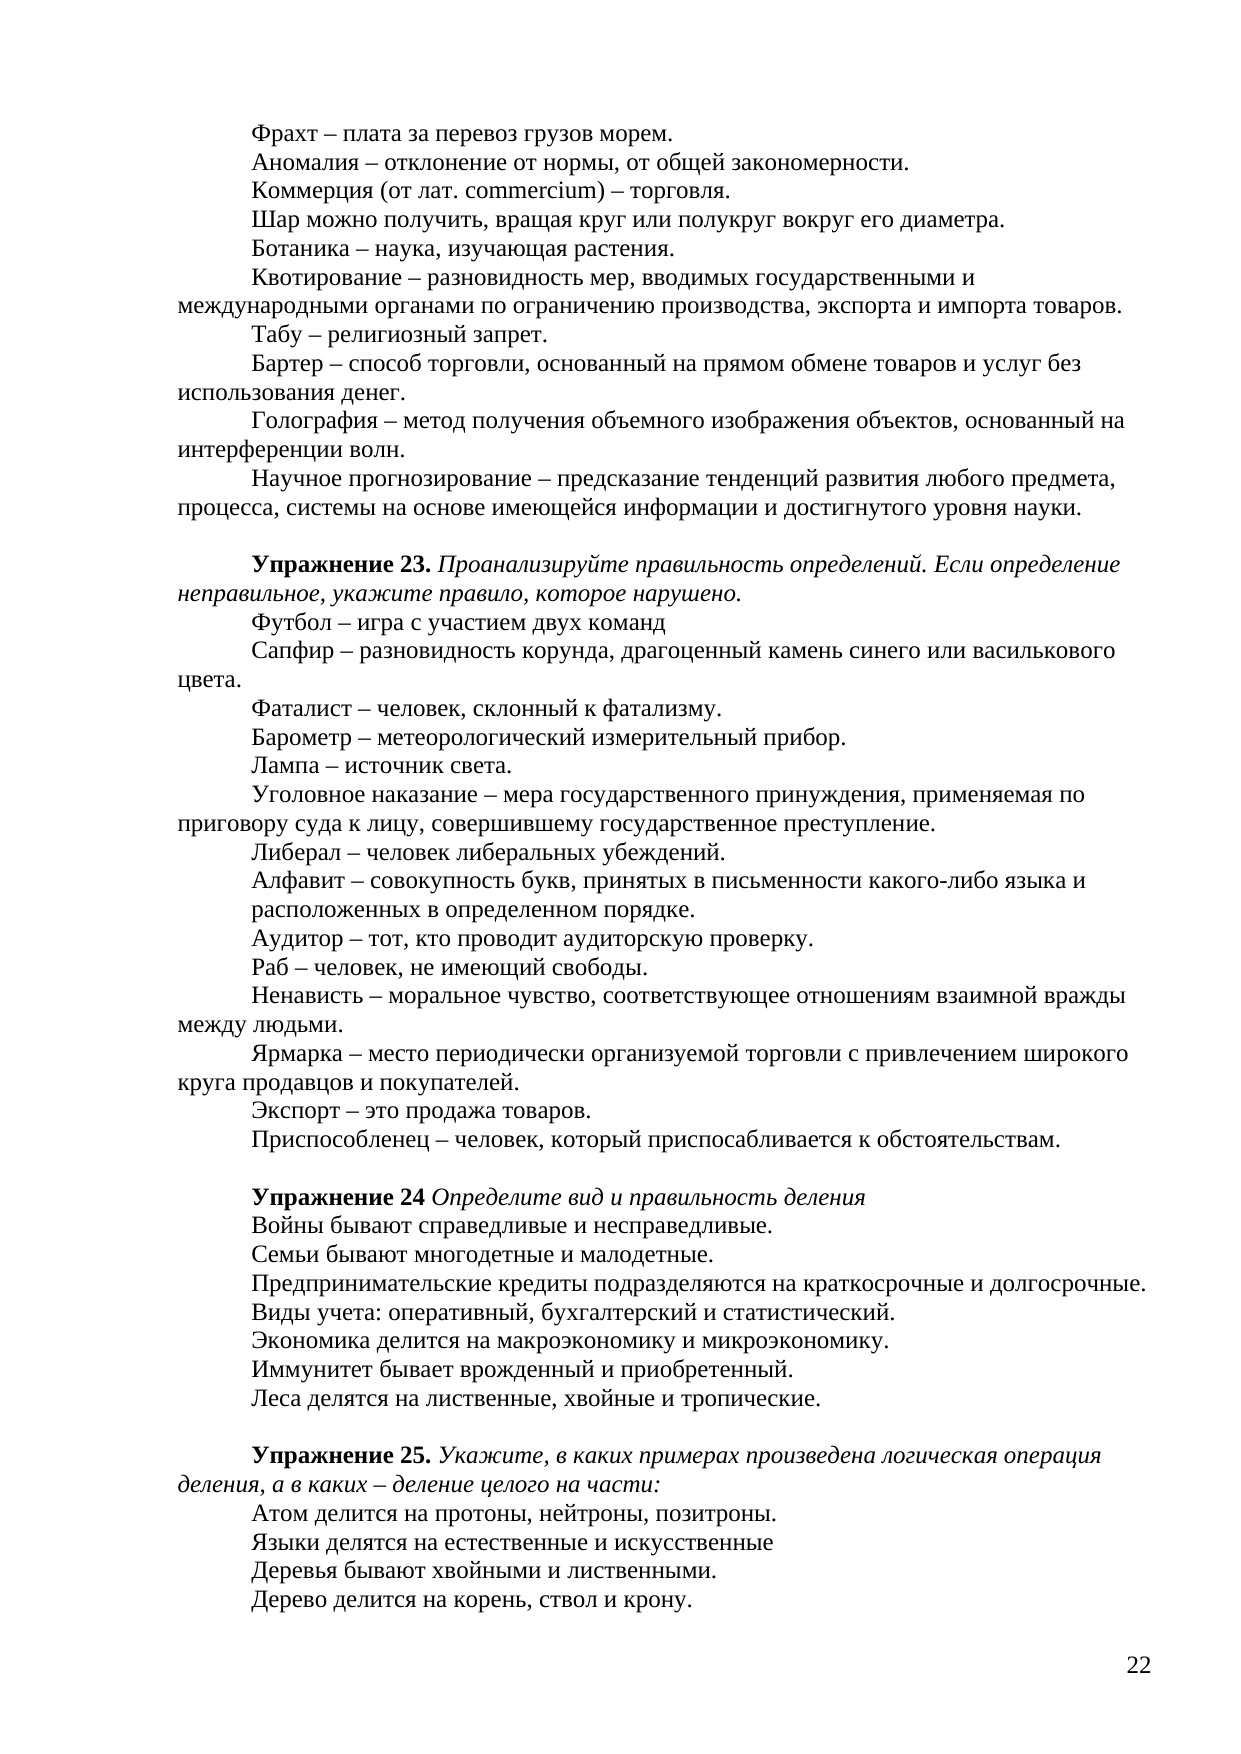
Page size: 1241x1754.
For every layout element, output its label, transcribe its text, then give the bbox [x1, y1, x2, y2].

text Ненависть – моральное чувство, соответствующее отношениям взаимной вражды между людьми. [177, 981, 1152, 1038]
text Упражнение 24 Определите вид и правильность деления [177, 1182, 1152, 1211]
text Уголовное наказание – мера государственного принуждения, применяемая по приговору суда к лицу, совершившему государственное преступление. [177, 779, 1152, 837]
text Экономика делится на макроэкономику и микроэкономику. [177, 1326, 1152, 1354]
text Языки делятся на естественные и искусственные [177, 1527, 1152, 1556]
text Фаталист – человек, склонный к фатализму. [177, 693, 1152, 722]
text Фрахт – плата за перевоз грузов морем. [177, 118, 1152, 147]
text Футбол – игра с участием двух команд [177, 607, 1152, 636]
text Сапфир – разновидность корунда, драгоценный камень синего или василькового цвета. [177, 636, 1152, 693]
text Виды учета: оперативный, бухгалтерский и статистический. [177, 1297, 1152, 1326]
text Раб – человек, не имеющий свободы. [177, 952, 1152, 981]
text Семьи бывают многодетные и малодетные. [177, 1239, 1152, 1268]
text Коммерция (от лат. commercium) – торговля. [177, 176, 1152, 204]
text Бартер – способ торговли, основанный на прямом обмене товаров и услуг без использования денег. [177, 348, 1152, 406]
text Квотирование – разновидность мер, вводимых государственными и международными органами по ограничению производства, экспорта и импорта товаров. [177, 262, 1152, 319]
text Приспособленец – человек, который приспосабливается к обстоятельствам. [177, 1124, 1152, 1153]
text Деревья бывают хвойными и лиственными. [177, 1556, 1152, 1584]
text Аудитор – тот, кто проводит аудиторскую проверку. [177, 923, 1152, 952]
text Ботаника – наука, изучающая растения. [177, 233, 1152, 262]
text Голография – метод получения объемного изображения объектов, основанный на интерференции волн. [177, 406, 1152, 463]
text Ярмарка – место периодически организуемой торговли с привлечением широкого круга продавцов и покупателей. [177, 1038, 1152, 1096]
text Иммунитет бывает врожденный и приобретенный. [177, 1354, 1152, 1383]
text Дерево делится на корень, ствол и крону. [177, 1584, 1152, 1613]
text Табу – религиозный запрет. [177, 319, 1152, 348]
text Лампа – источник света. [177, 751, 1152, 779]
text Научное прогнозирование – предсказание тенденций развития любого предмета, процесса, системы на основе имеющейся информации и достигнутого уровня науки. [177, 463, 1152, 521]
text Либерал – человек либеральных убеждений. [177, 837, 1152, 866]
text расположенных в определенном порядке. [177, 894, 1152, 923]
text Экспорт – это продажа товаров. [177, 1096, 1152, 1124]
text Предпринимательские кредиты подразделяются на краткосрочные и долгосрочные. [177, 1268, 1152, 1297]
text Барометр – метеорологический измерительный прибор. [177, 722, 1152, 751]
text Шар можно получить, вращая круг или полукруг вокруг его диаметра. [177, 204, 1152, 233]
text Атом делится на протоны, нейтроны, позитроны. [177, 1498, 1152, 1527]
text Упражнение 23. Проанализируйте правильность определений. Если определение неправильное, укажите правило, которое нарушено. [177, 549, 1152, 607]
text Войны бывают справедливые и несправедливые. [177, 1211, 1152, 1239]
text Упражнение 25. Укажите, в каких примерах произведена логическая операция деления, а в каких – деление целого на части: [177, 1441, 1152, 1498]
text Алфавит – совокупность букв, принятых в письменности какого-либо языка и [177, 866, 1152, 894]
text Аномалия – отклонение от нормы, от общей закономерности. [177, 147, 1152, 176]
text Леса делятся на лиственные, хвойные и тропические. [177, 1383, 1152, 1412]
